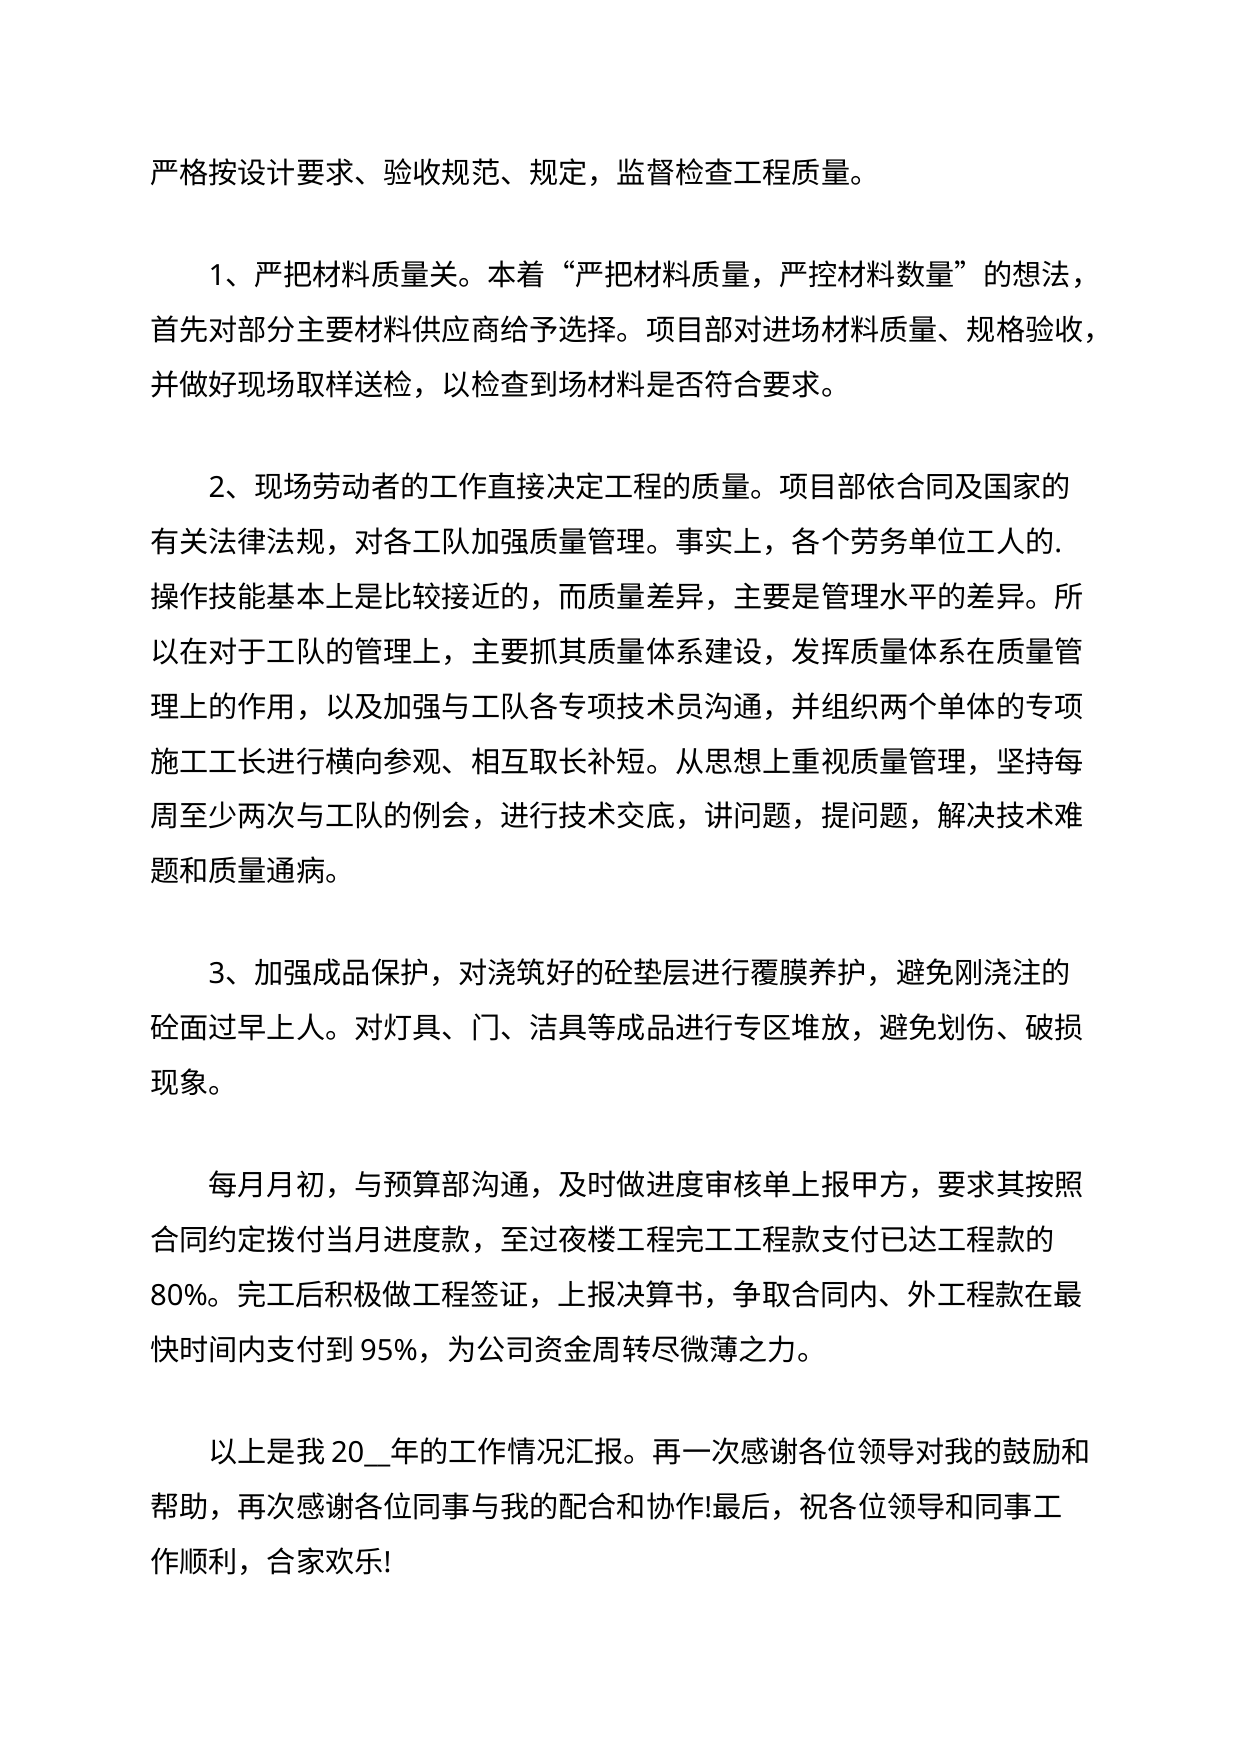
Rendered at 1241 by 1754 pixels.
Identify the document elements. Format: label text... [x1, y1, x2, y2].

text 以上是我20__年的工作情况汇报。再一次感谢各位领导对我的鼓励和帮助，再次感谢各位同事与我的配合和协作!最后，祝各位领导和同事工作顺利，合家欢乐! [150, 1428, 1090, 1581]
text 2、现场劳动者的工作直接决定工程的质量。项目部依合同及国家的有关法律法规，对各工队加强质量管理。事实上，各个劳务单位工人的.操作技能基本上是比较接近的，而质量差异，主要是管理水平的差异。所以在对于工队的管理上，主要抓其质量体系建设，发挥质量体系在质量管理上的作用，以及加强与工队各专项技术员沟通，并组织两个单体的专项施工工长进行横向参观、相互取长补短。从思想上重视质量管理，坚持每周至少两次与工队的例会，进行技术交底，讲问题，提问题，解决技术难题和质量通病。 [150, 463, 1090, 890]
text 1、严把材料质量关。本着“严把材料质量，严控材料数量”的想法，首先对部分主要材料供应商给予选择。项目部对进场材料质量、规格验收，并做好现场取样送检，以检查到场材料是否符合要求。 [150, 252, 1090, 404]
text 3、加强成品保护，对浇筑好的砼垫层进行覆膜养护，避免刚浇注的砼面过早上人。对灯具、门、洁具等成品进行专区堆放，避免划伤、破损现象。 [150, 950, 1090, 1102]
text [150, 150, 1090, 192]
text 每月月初，与预算部沟通，及时做进度审核单上报甲方，要求其按照合同约定拨付当月进度款，至过夜楼工程完工工程款支付已达工程款的80%。完工后积极做工程签证，上报决算书，争取合同内、外工程款在最快时间内支付到95%，为公司资金周转尽微薄之力。 [150, 1161, 1090, 1368]
